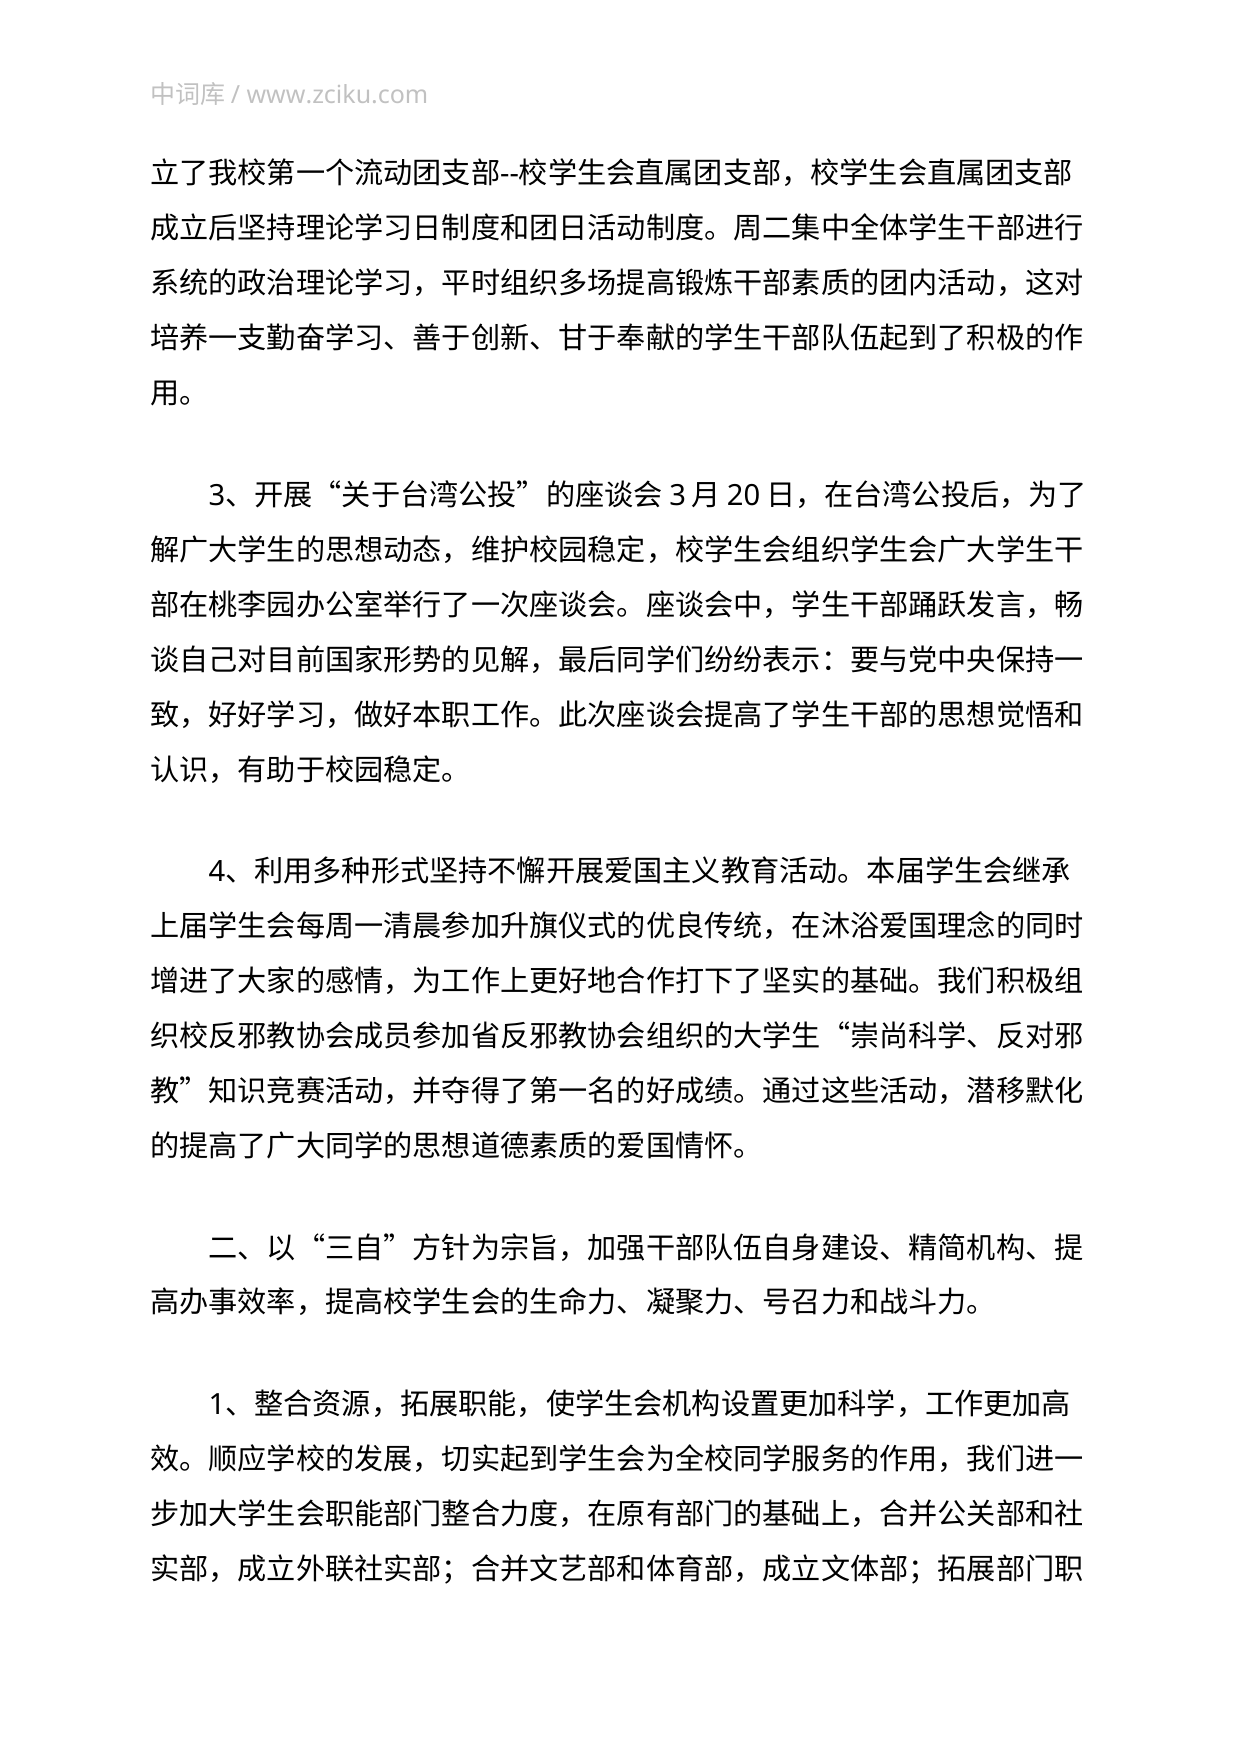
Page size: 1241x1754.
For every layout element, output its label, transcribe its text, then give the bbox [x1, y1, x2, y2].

text 3、开展“关于台湾公投”的座谈会 3月20日，在台湾公投后，为了解广大学生的思想动态，维护校园稳定，校学生会组织学生会广大学生干部在桃李园办公室举行了一次座谈会。座谈会中，学生干部踊跃发言，畅谈自己对目前国家形势的见解，最后同学们纷纷表示：要与党中央保持一致，好好学习，做好本职工作。此次座谈会提高了学生干部的思想觉悟和认识，有助于校园稳定。 [150, 471, 1090, 788]
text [150, 1381, 1090, 1588]
text 二、以“三自”方针为宗旨，加强干部队伍自身建设、精简机构、提高办事效率，提高校学生会的生命力、凝聚力、号召力和战斗力。 [150, 1224, 1090, 1321]
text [150, 150, 1090, 412]
text 4、利用多种形式坚持不懈开展爱国主义教育活动。本届学生会继承上届学生会每周一清晨参加升旗仪式的优良传统，在沐浴爱国理念的同时增进了大家的感情，为工作上更好地合作打下了坚实的基础。我们积极组织校反邪教协会成员参加省反邪教协会组织的大学生“崇尚科学、反对邪教”知识竞赛活动，并夺得了第一名的好成绩。通过这些活动，潜移默化的提高了广大同学的思想道德素质的爱国情怀。 [150, 848, 1090, 1165]
